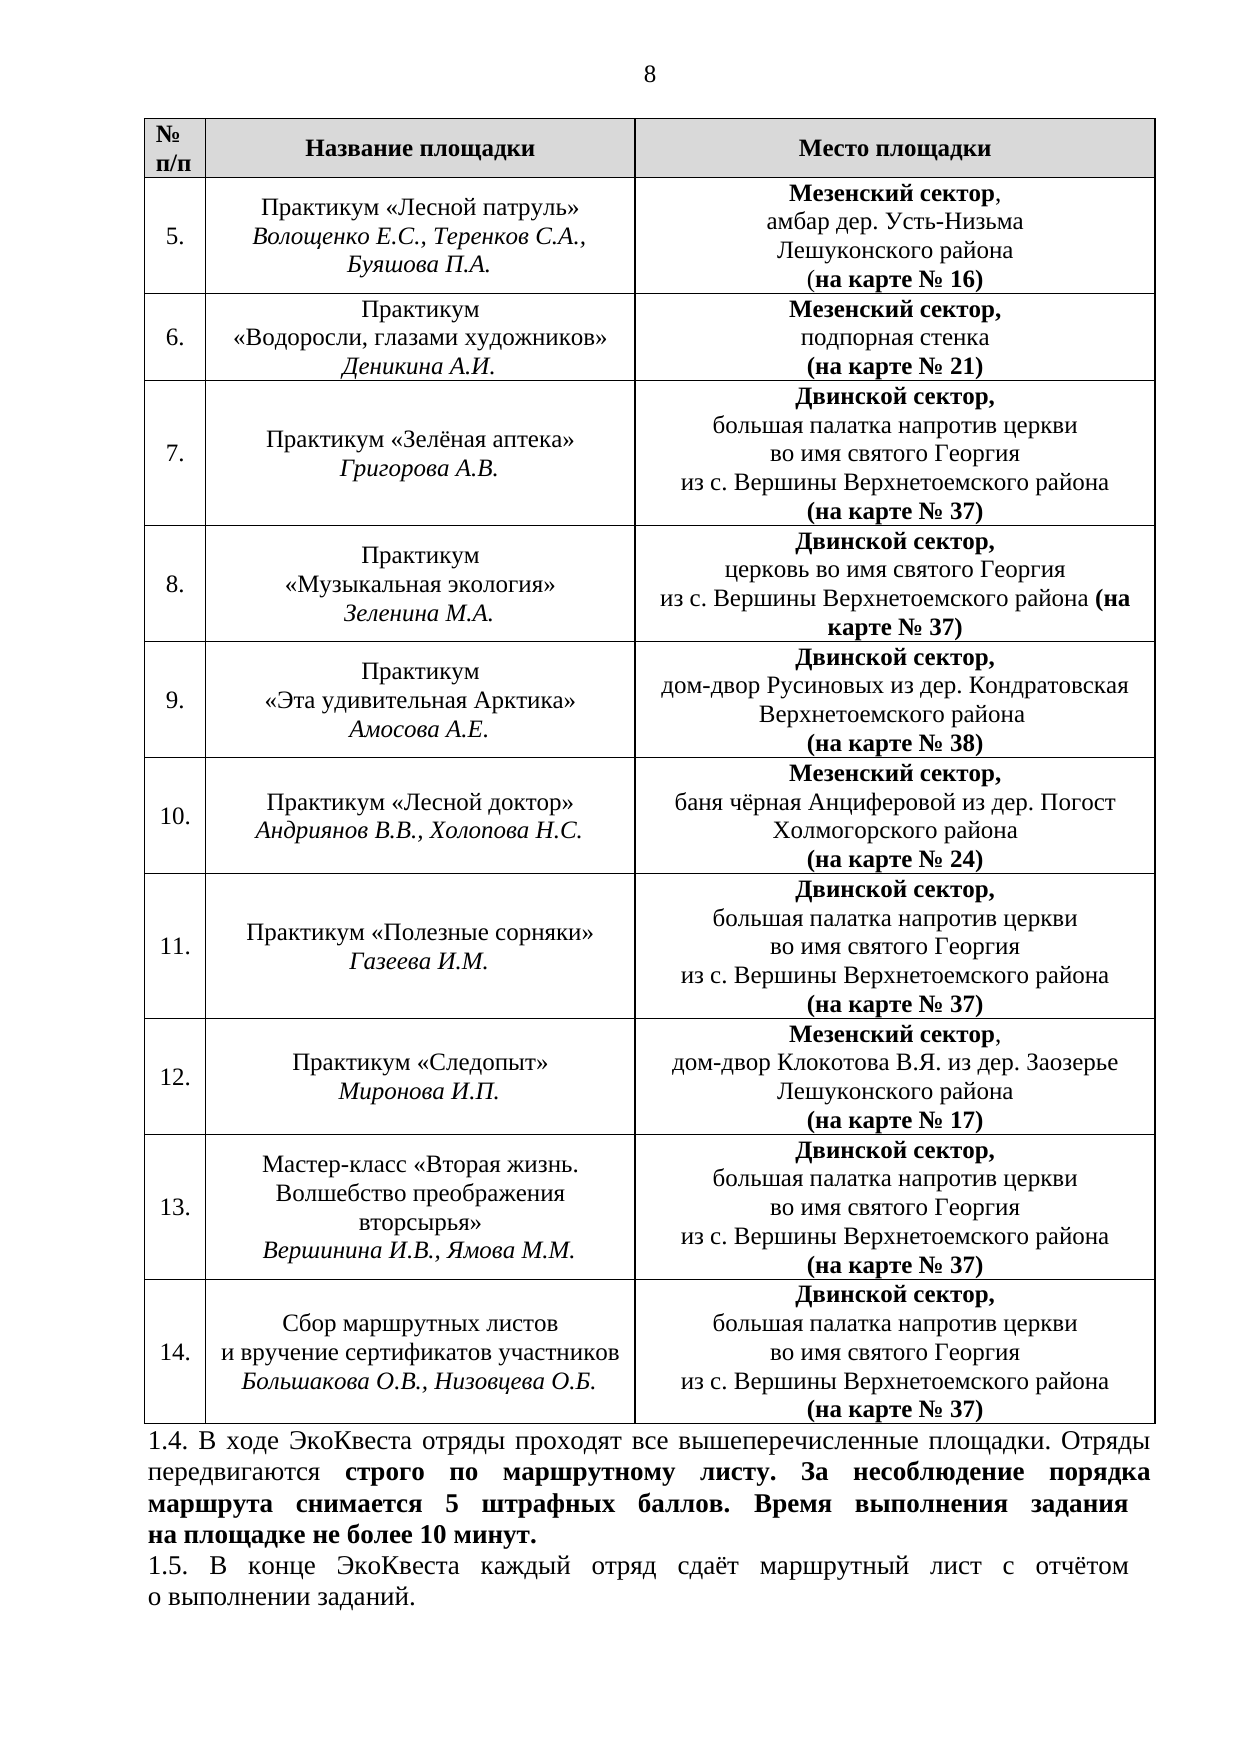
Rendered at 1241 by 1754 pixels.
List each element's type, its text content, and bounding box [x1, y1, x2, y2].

table_cell Практикум «Водоросли, глазами художников» Деникина А.И. [206, 294, 634, 380]
table_cell Мезенский сектор, баня чёрная Анциферовой из дер. Погост Холмогорского района (на карте № 24) [636, 758, 1154, 873]
table_cell Мезенский сектор, подпорная стенка (на карте № 21) [636, 294, 1154, 380]
text 1.4. В ходе ЭкоКвеста отряды проходят все вышеперечисленные площадки. Отряды передвигаются строго по маршрутному листу. За несоблюдение порядка маршрута снимается 5 штрафных баллов. Время выполнения задания на площадке не более 10 минут. [148, 1424, 1152, 1549]
table_cell 6. [145, 294, 205, 380]
table_cell Практикум «Следопыт» Миронова И.П. [206, 1019, 634, 1134]
table_header № п/п [145, 119, 205, 177]
table_cell 5. [145, 178, 205, 293]
table_cell Практикум «Зелёная аптека» Григорова А.В. [206, 381, 634, 525]
table_cell 13. [145, 1135, 205, 1278]
table_cell Двинской сектор, церковь во имя святого Георгия из с. Вершины Верхнетоемского района (на карте № 37) [636, 526, 1154, 641]
table_cell 9. [145, 642, 205, 757]
table_cell Практикум «Эта удивительная Арктика» Амосова А.Е. [206, 642, 634, 757]
table_header Название площадки [206, 119, 634, 177]
table_cell Практикум «Лесной доктор» Андриянов В.В., Холопова Н.С. [206, 758, 634, 873]
table_cell Практикум «Музыкальная экология» Зеленина М.А. [206, 526, 634, 641]
table_cell Двинской сектор, дом-двор Русиновых из дер. Кондратовская Верхнетоемского района (на карте № 38) [636, 642, 1154, 757]
table_cell 7. [145, 381, 205, 525]
table_cell Двинской сектор, большая палатка напротив церкви во имя святого Георгия из с. Вершины Верхнетоемского района (на карте № 37) [636, 874, 1154, 1018]
table_cell Практикум «Лесной патруль» Волощенко Е.С., Теренков С.А., Буяшова П.А. [206, 178, 634, 293]
table_cell Мезенский сектор, амбар дер. Усть-Низьма Лешуконского района (на карте № 16) [636, 178, 1154, 293]
table_cell 10. [145, 758, 205, 873]
text 1.5. В конце ЭкоКвеста каждый отряд сдаёт маршрутный лист с отчётом о выполнении заданий. [148, 1549, 1152, 1611]
table_cell Мезенский сектор, дом-двор Клокотова В.Я. из дер. Заозерье Лешуконского района (на карте № 17) [636, 1019, 1154, 1134]
table_cell 11. [145, 874, 205, 1018]
table_cell 14. [145, 1280, 205, 1423]
table_cell 12. [145, 1019, 205, 1134]
table_cell Двинской сектор, большая палатка напротив церкви во имя святого Георгия из с. Вершины Верхнетоемского района (на карте № 37) [636, 1280, 1154, 1423]
table_cell Мастер-класс «Вторая жизнь. Волшебство преображения вторсырья» Вершинина И.В., Ямова М.М. [206, 1135, 634, 1278]
table_cell Практикум «Полезные сорняки» Газеева И.М. [206, 874, 634, 1018]
table_cell 8. [145, 526, 205, 641]
table_cell Двинской сектор, большая палатка напротив церкви во имя святого Георгия из с. Вершины Верхнетоемского района (на карте № 37) [636, 381, 1154, 525]
table_cell Двинской сектор, большая палатка напротив церкви во имя святого Георгия из с. Вершины Верхнетоемского района (на карте № 37) [636, 1135, 1154, 1278]
table_cell Сбор маршрутных листов и вручение сертификатов участников Большакова О.В., Низовцева О.Б. [206, 1280, 634, 1423]
table_header Место площадки [636, 119, 1154, 177]
